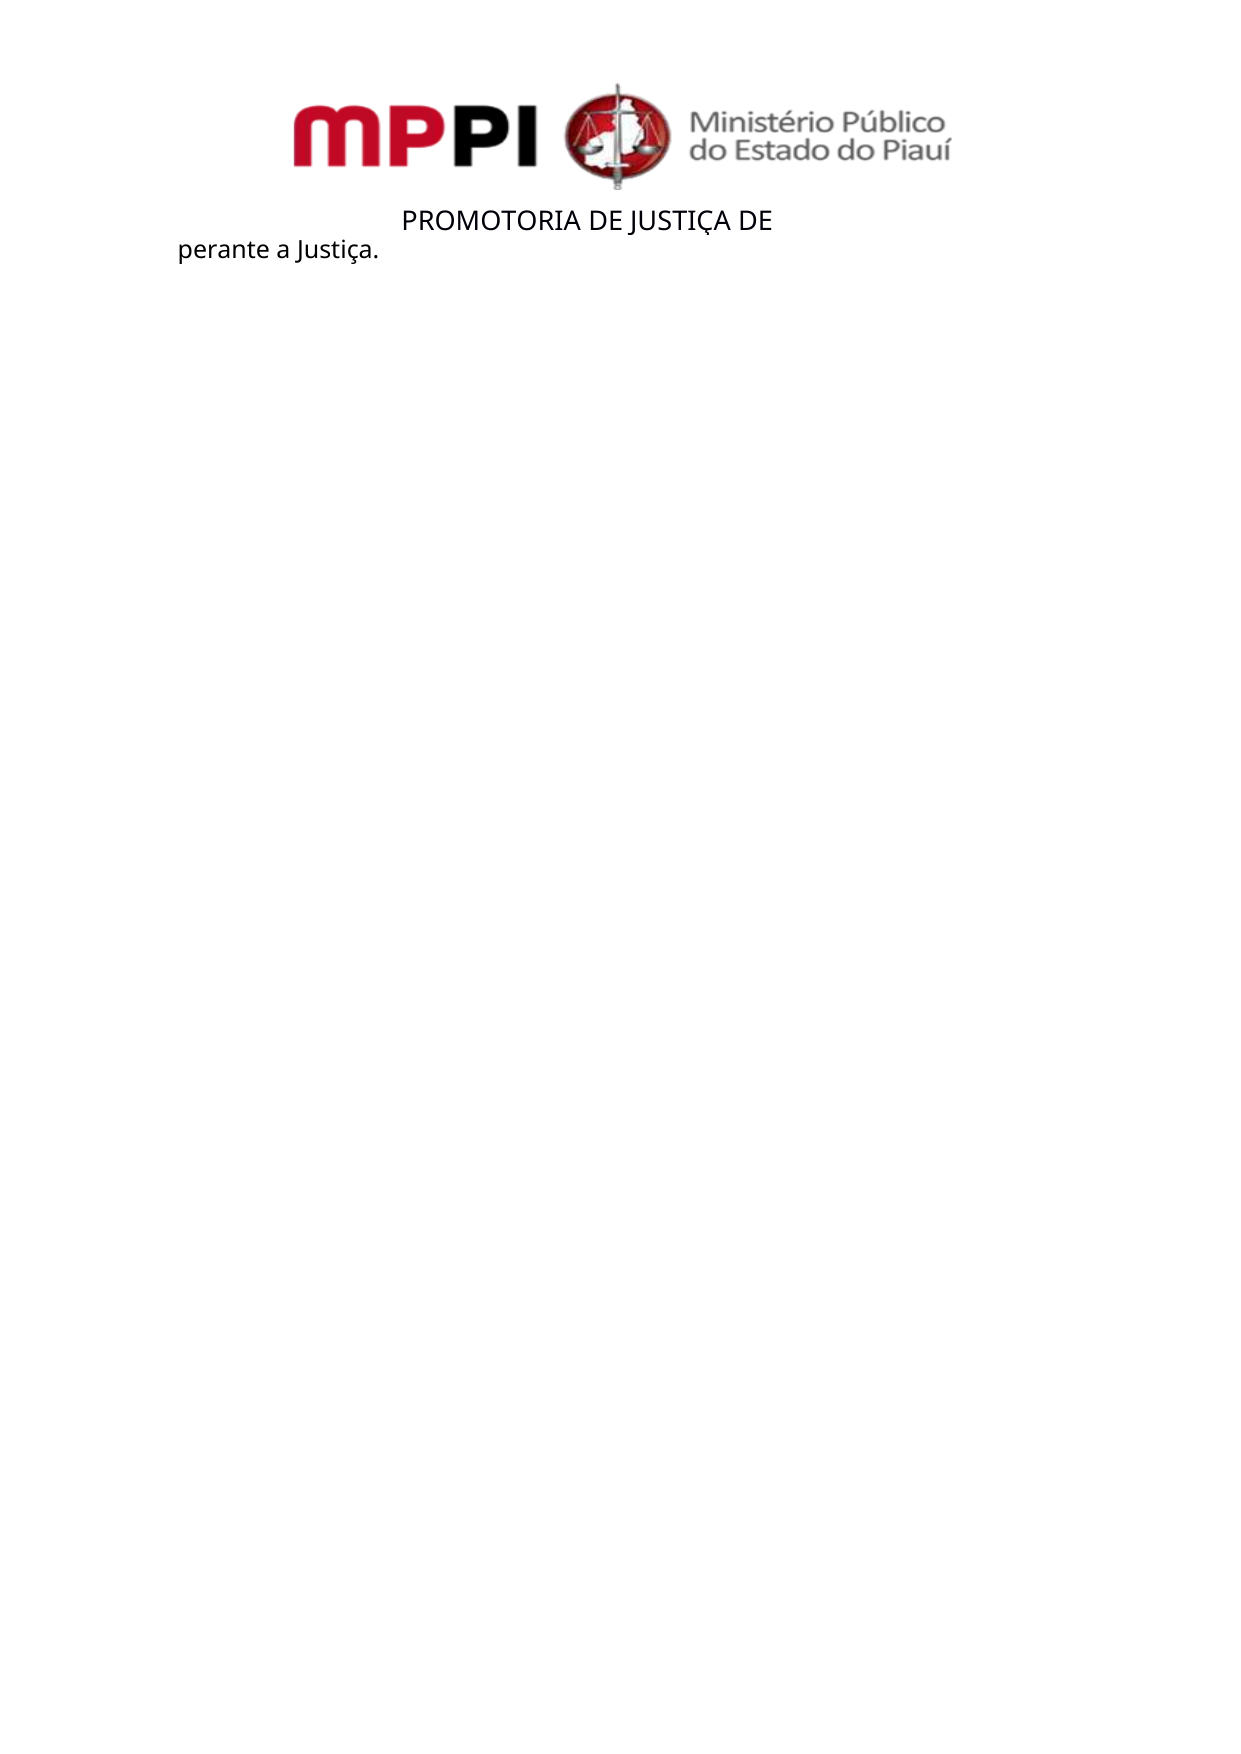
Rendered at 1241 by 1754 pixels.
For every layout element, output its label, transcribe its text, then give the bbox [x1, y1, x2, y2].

picture [288, 81, 958, 190]
text Devem ser reconhecidas como válidas as provas do inquérito porque encontram ressonância nos depoimentos prestados perante a Justiça. [177, 231, 1063, 265]
